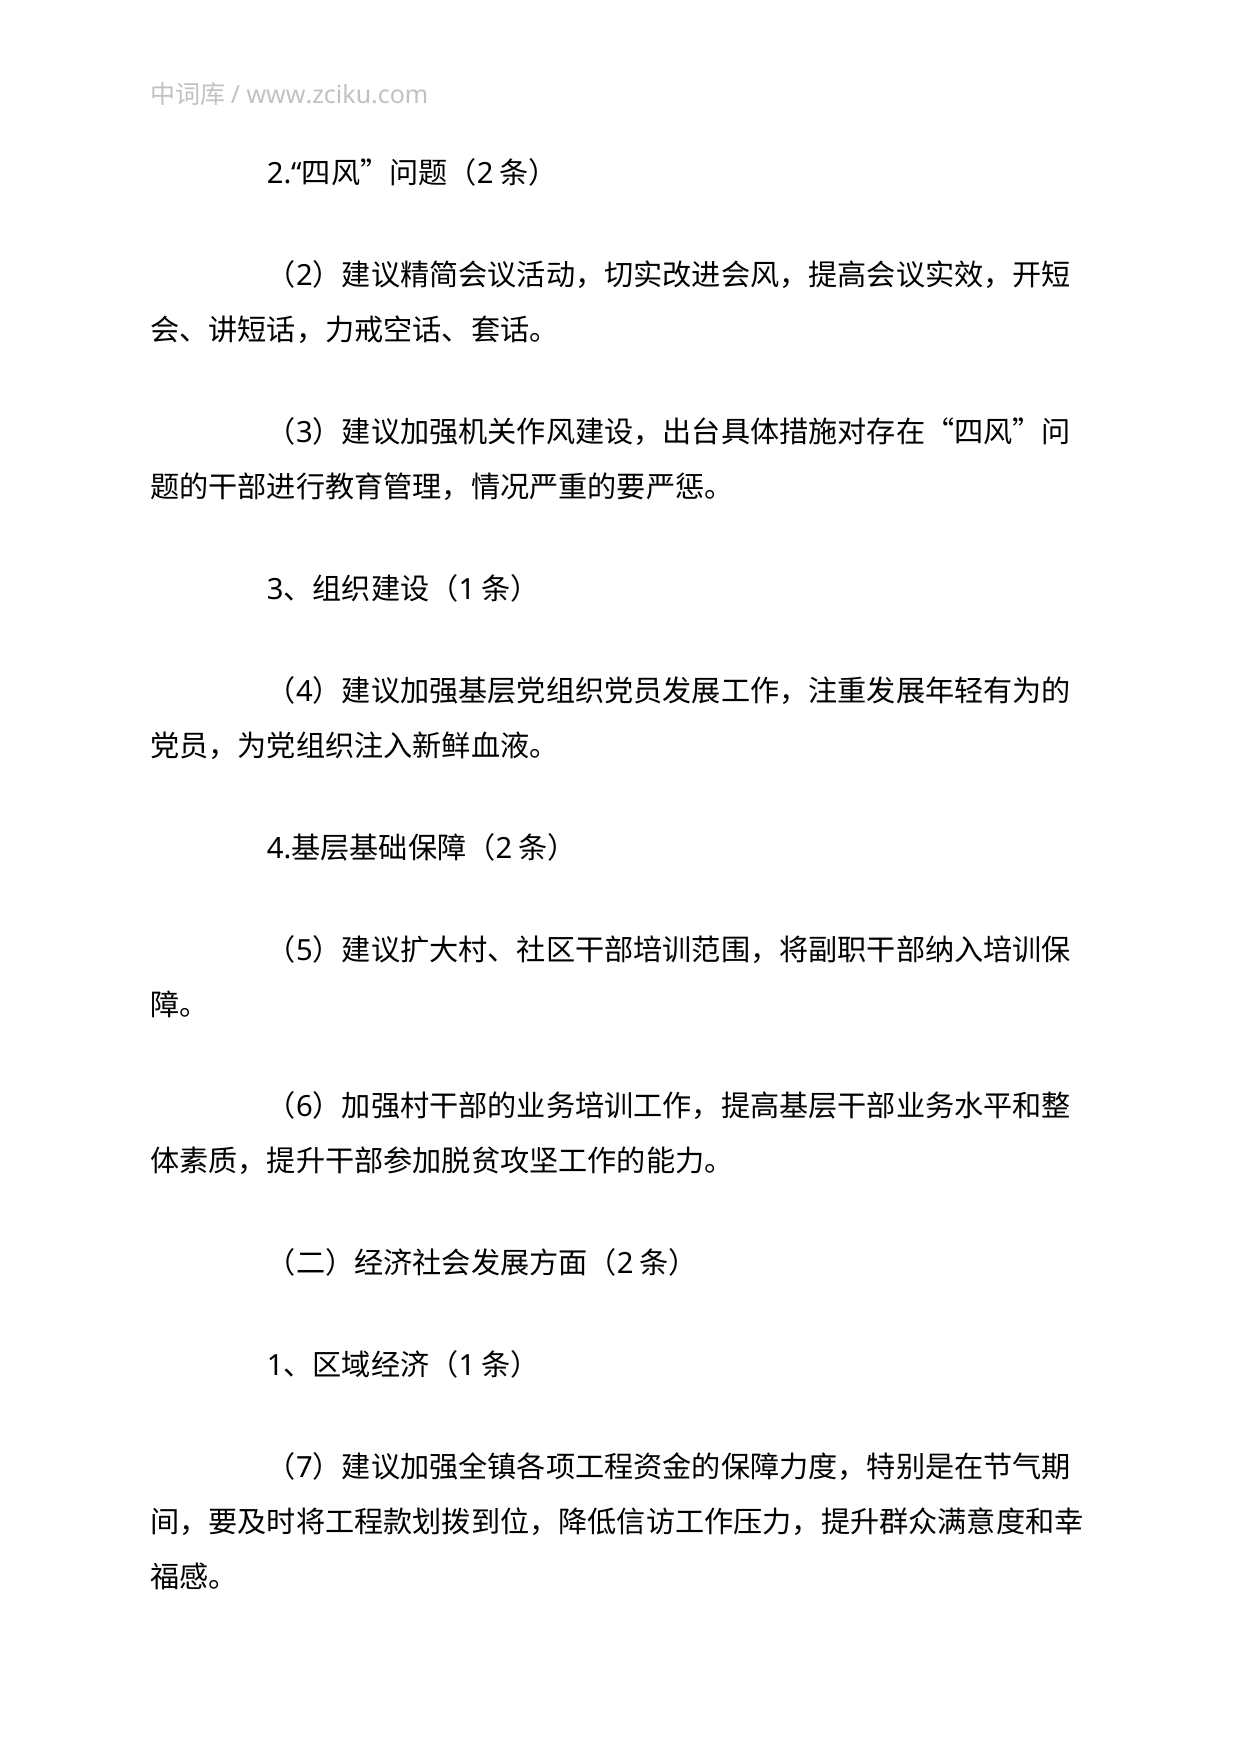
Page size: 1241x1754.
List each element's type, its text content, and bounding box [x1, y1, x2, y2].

text （3）建议加强机关作风建设，出台具体措施对存在“四风”问题的干部进行教育管理，情况严重的要严惩。 [150, 409, 1090, 506]
text （二）经济社会发展方面（2条） [150, 1240, 1090, 1282]
text （2）建议精简会议活动，切实改进会风，提高会议实效，开短会、讲短话，力戒空话、套话。 [150, 252, 1090, 349]
text 3、组织建设（1条） [150, 566, 1090, 608]
text （6）加强村干部的业务培训工作，提高基层干部业务水平和整体素质，提升干部参加脱贫攻坚工作的能力。 [150, 1083, 1090, 1180]
text （5）建议扩大村、社区干部培训范围，将副职干部纳入培训保障。 [150, 926, 1090, 1023]
text 4.基层基础保障（2条） [150, 824, 1090, 867]
text （4）建议加强基层党组织党员发展工作，注重发展年轻有为的党员，为党组织注入新鲜血液。 [150, 667, 1090, 765]
text 1、区域经济（1条） [150, 1342, 1090, 1384]
text （7）建议加强全镇各项工程资金的保障力度，特别是在节气期间，要及时将工程款划拨到位，降低信访工作压力，提升群众满意度和幸福感。 [150, 1444, 1090, 1596]
text 2.“四风”问题（2条） [150, 150, 1090, 192]
